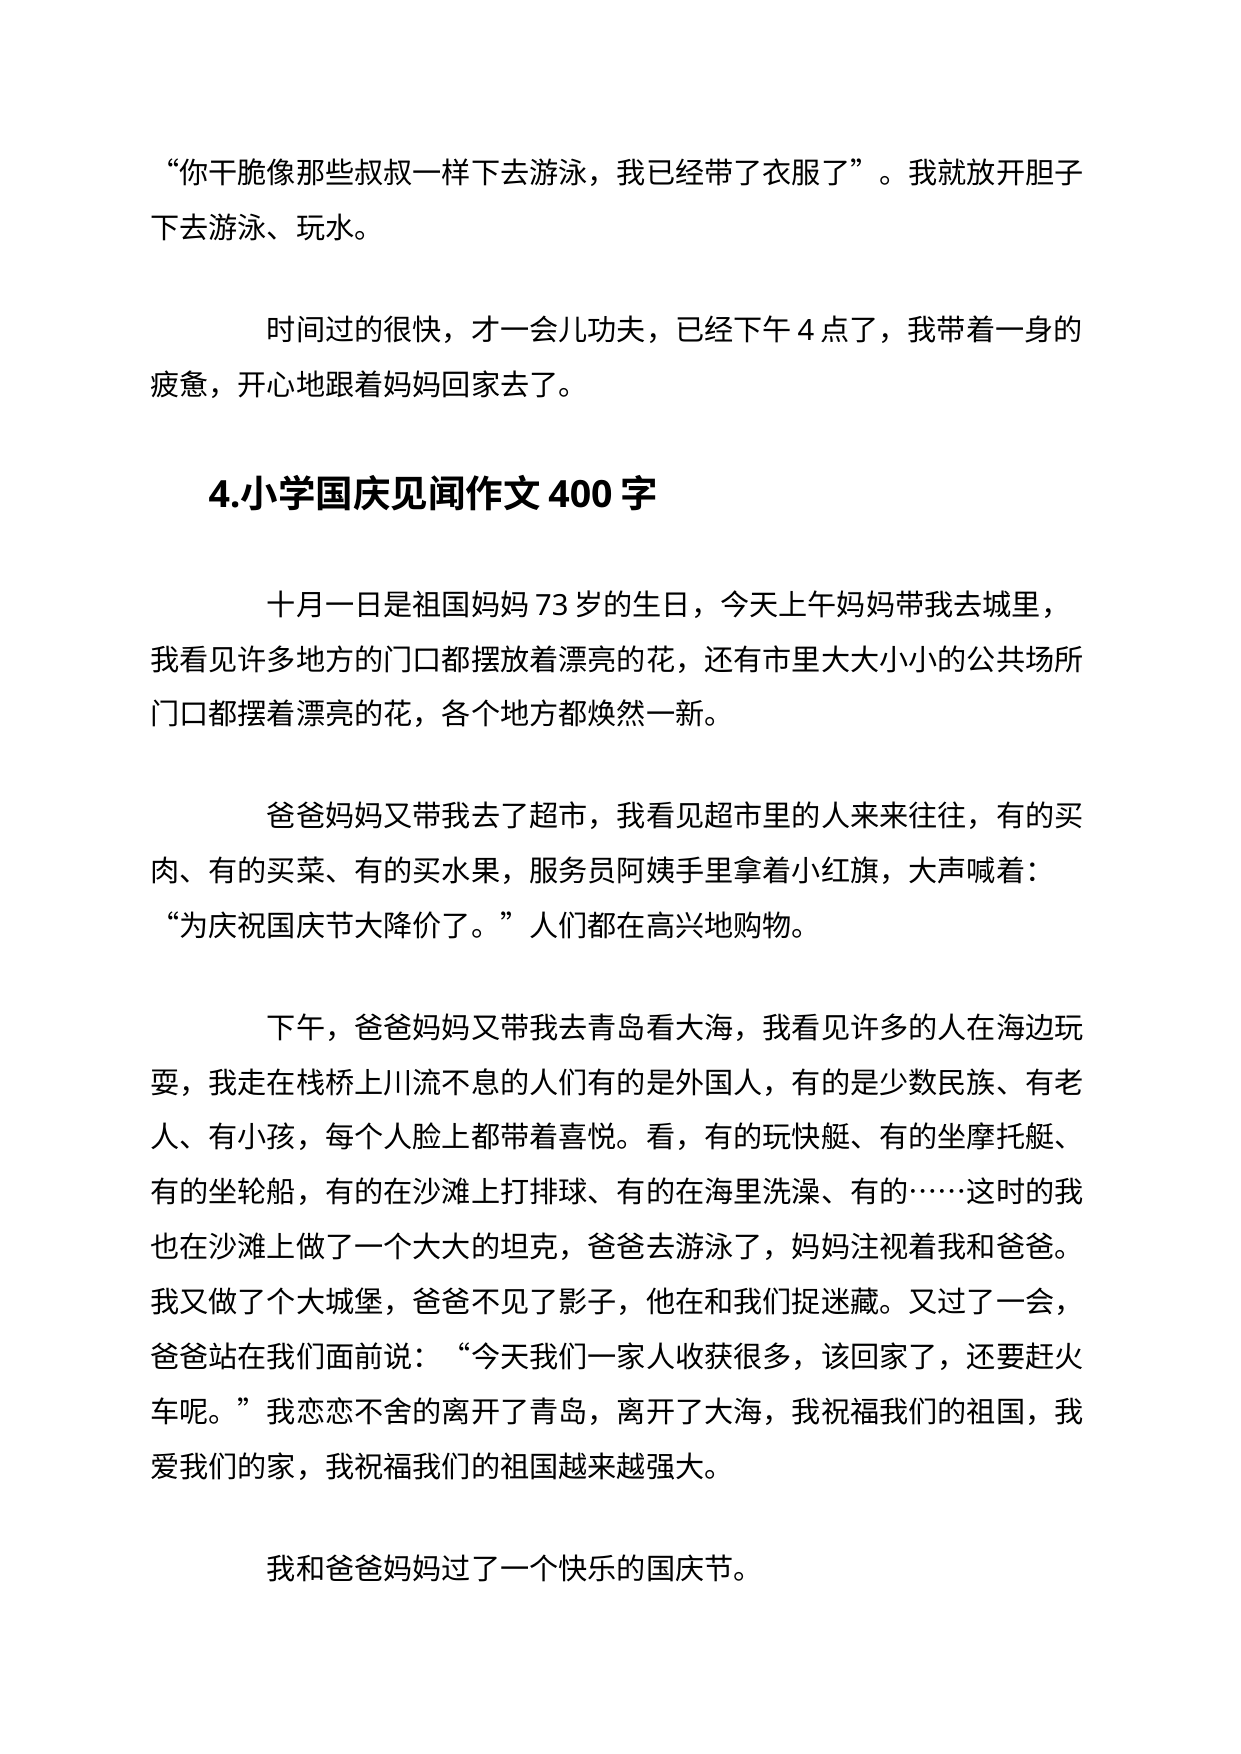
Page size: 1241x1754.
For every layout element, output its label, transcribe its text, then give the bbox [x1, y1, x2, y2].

text 下午，爸爸妈妈又带我去青岛看大海，我看见许多的人在海边玩耍，我走在栈桥上川流不息的人们有的是外国人，有的是少数民族、有老人、有小孩，每个人脸上都带着喜悦。看，有的玩快艇、有的坐摩托艇、有的坐轮船，有的在沙滩上打排球、有的在海里洗澡、有的……这时的我也在沙滩上做了一个大大的坦克，爸爸去游泳了，妈妈注视着我和爸爸。我又做了个大城堡，爸爸不见了影子，他在和我们捉迷藏。又过了一会，爸爸站在我们面前说：“今天我们一家人收获很多，该回家了，还要赶火车呢。”我恋恋不舍的离开了青岛，离开了大海，我祝福我们的祖国，我爱我们的家，我祝福我们的祖国越来越强大。 [150, 1004, 1090, 1486]
text 十月一日是祖国妈妈73岁的生日，今天上午妈妈带我去城里，我看见许多地方的门口都摆放着漂亮的花，还有市里大大小小的公共场所门口都摆着漂亮的花，各个地方都焕然一新。 [150, 581, 1090, 733]
text 时间过的很快，才一会儿功夫，已经下午4点了，我带着一身的疲惫，开心地跟着妈妈回家去了。 [150, 307, 1090, 404]
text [150, 150, 1090, 247]
text 爸爸妈妈又带我去了超市，我看见超市里的人来来往往，有的买肉、有的买菜、有的买水果，服务员阿姨手里拿着小红旗，大声喊着：“为庆祝国庆节大降价了。”人们都在高兴地购物。 [150, 793, 1090, 945]
text 我和爸爸妈妈过了一个快乐的国庆节。 [150, 1545, 1090, 1587]
text 4.小学国庆见闻作文400字 [150, 463, 1090, 518]
